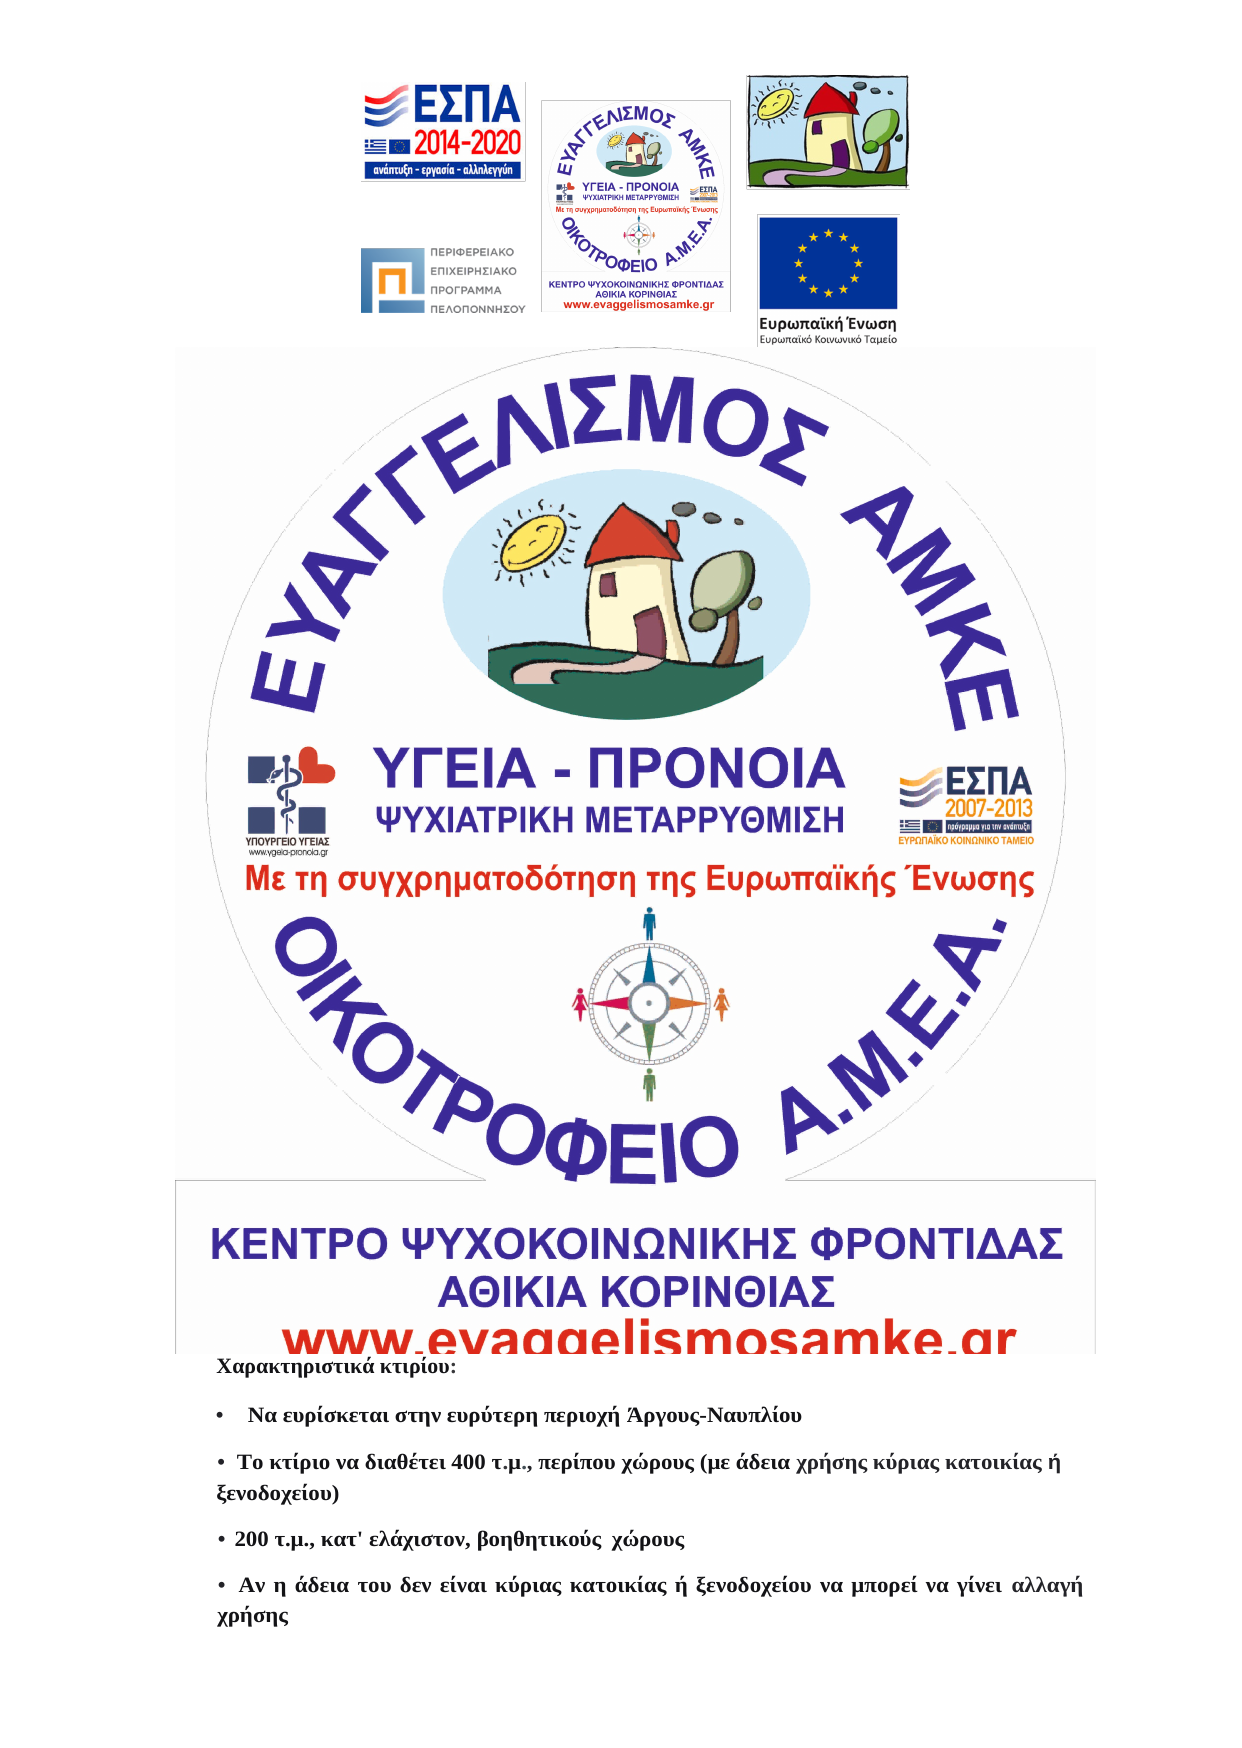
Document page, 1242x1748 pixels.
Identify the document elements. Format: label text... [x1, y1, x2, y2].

list Αν η άδεια του δεν είναι κύριας κατοικίας ή ξενοδοχείου να μπορεί να γίνει αλλαγή χρήσης [217, 1572, 1083, 1627]
text Χαρακτηριστικά κτιρίου: [216, 1354, 1096, 1378]
list Να ευρίσκεται στην ευρύτερη περιοχή Άργους-Ναυπλίου [216, 1402, 1096, 1427]
list 200 τ.μ., κατ' ελάχιστον, βοηθητικούς χώρους [218, 1526, 1096, 1551]
list Το κτίριο να διαθέτει 400 τ.μ., περίπου χώρους (με άδεια χρήσης κύριας κατοικίας ή [217, 1449, 1096, 1474]
text ξενοδοχείου) [216, 1480, 1096, 1505]
picture [175, 75, 1096, 1354]
